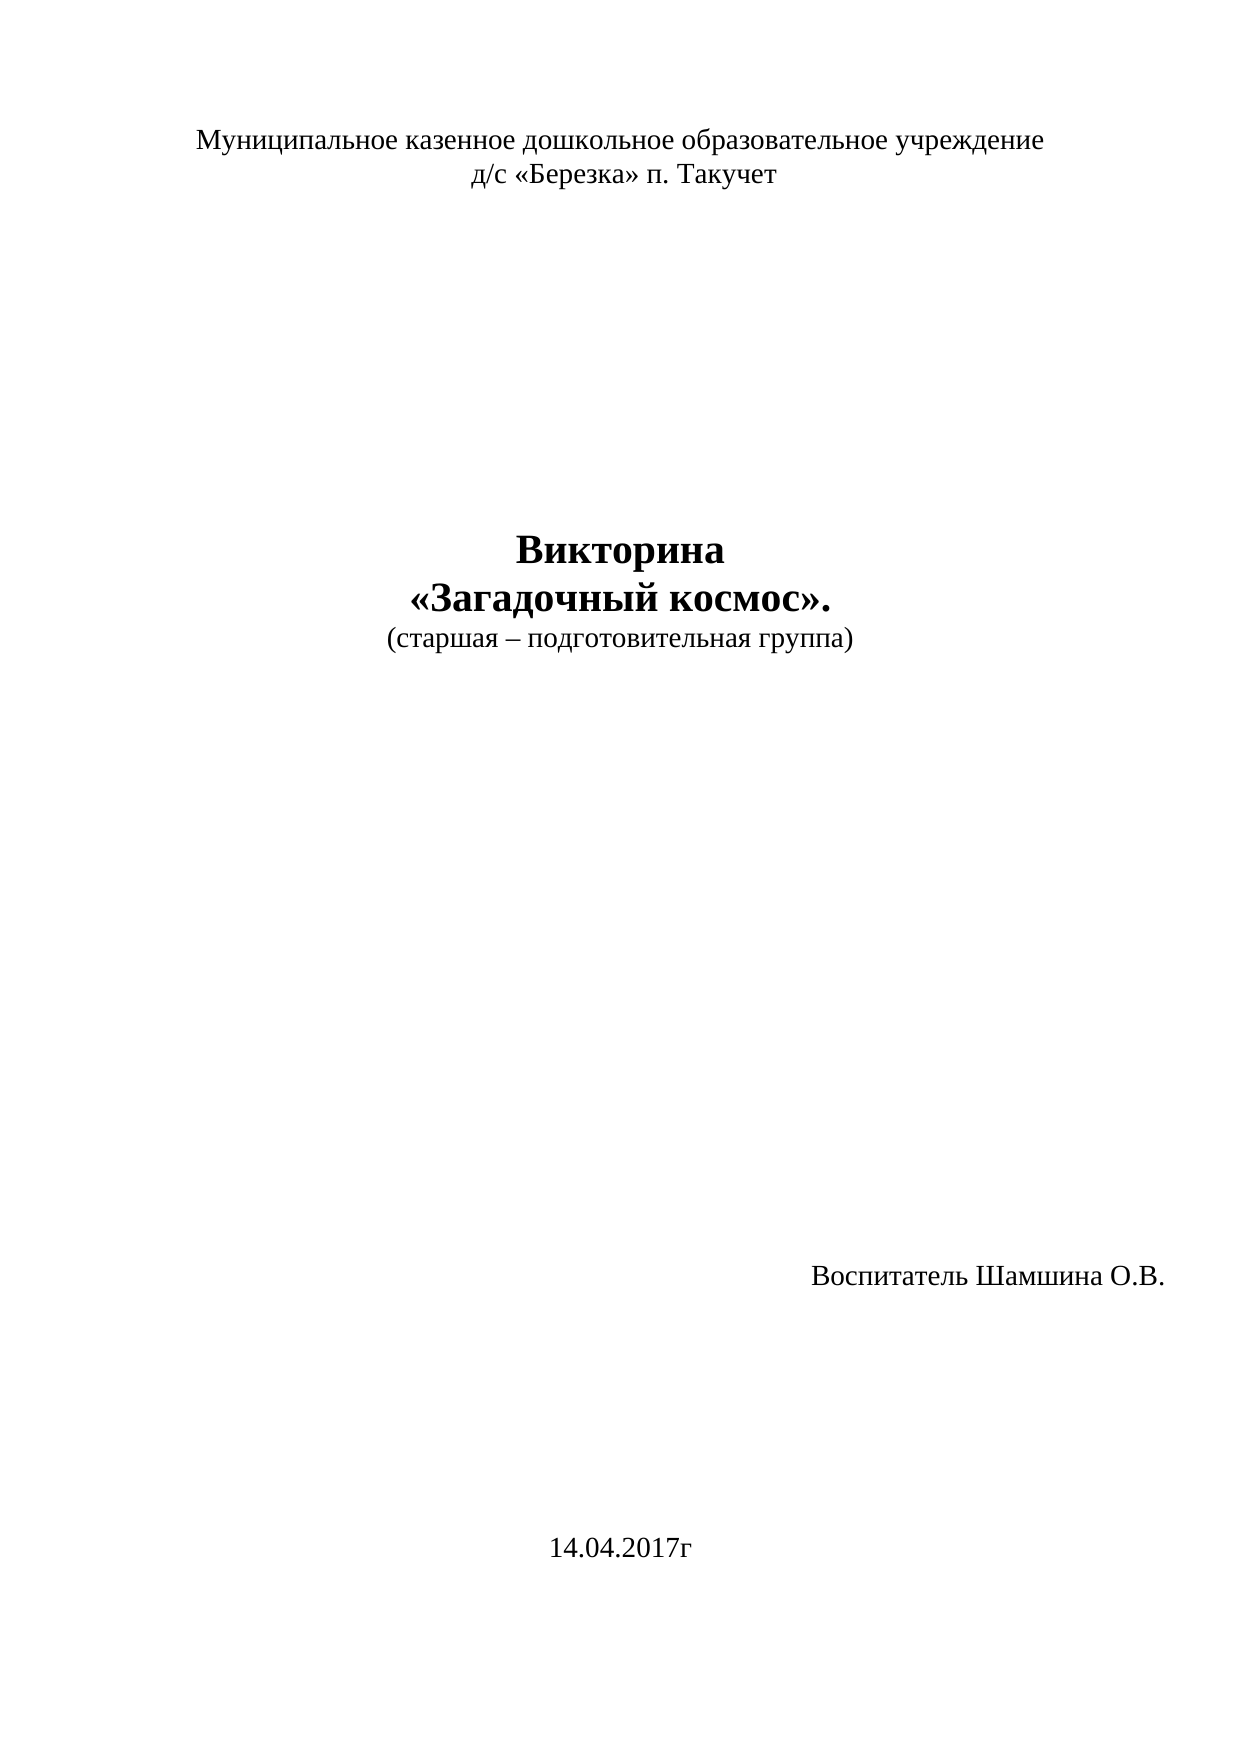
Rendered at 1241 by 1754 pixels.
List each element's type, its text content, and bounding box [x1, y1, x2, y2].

text Воспитатель Шамшина О.В. [75, 1258, 1165, 1291]
text 14.04.2017г [75, 1530, 1165, 1563]
text (старшая – подготовительная группа) [75, 621, 1165, 654]
text Муниципальное казенное дошкольное образовательное учреждение [75, 122, 1165, 156]
text Викторина [75, 525, 1165, 573]
text д/с «Березка» п. Такучет [75, 156, 1165, 189]
text «Загадочный космос». [75, 573, 1165, 621]
